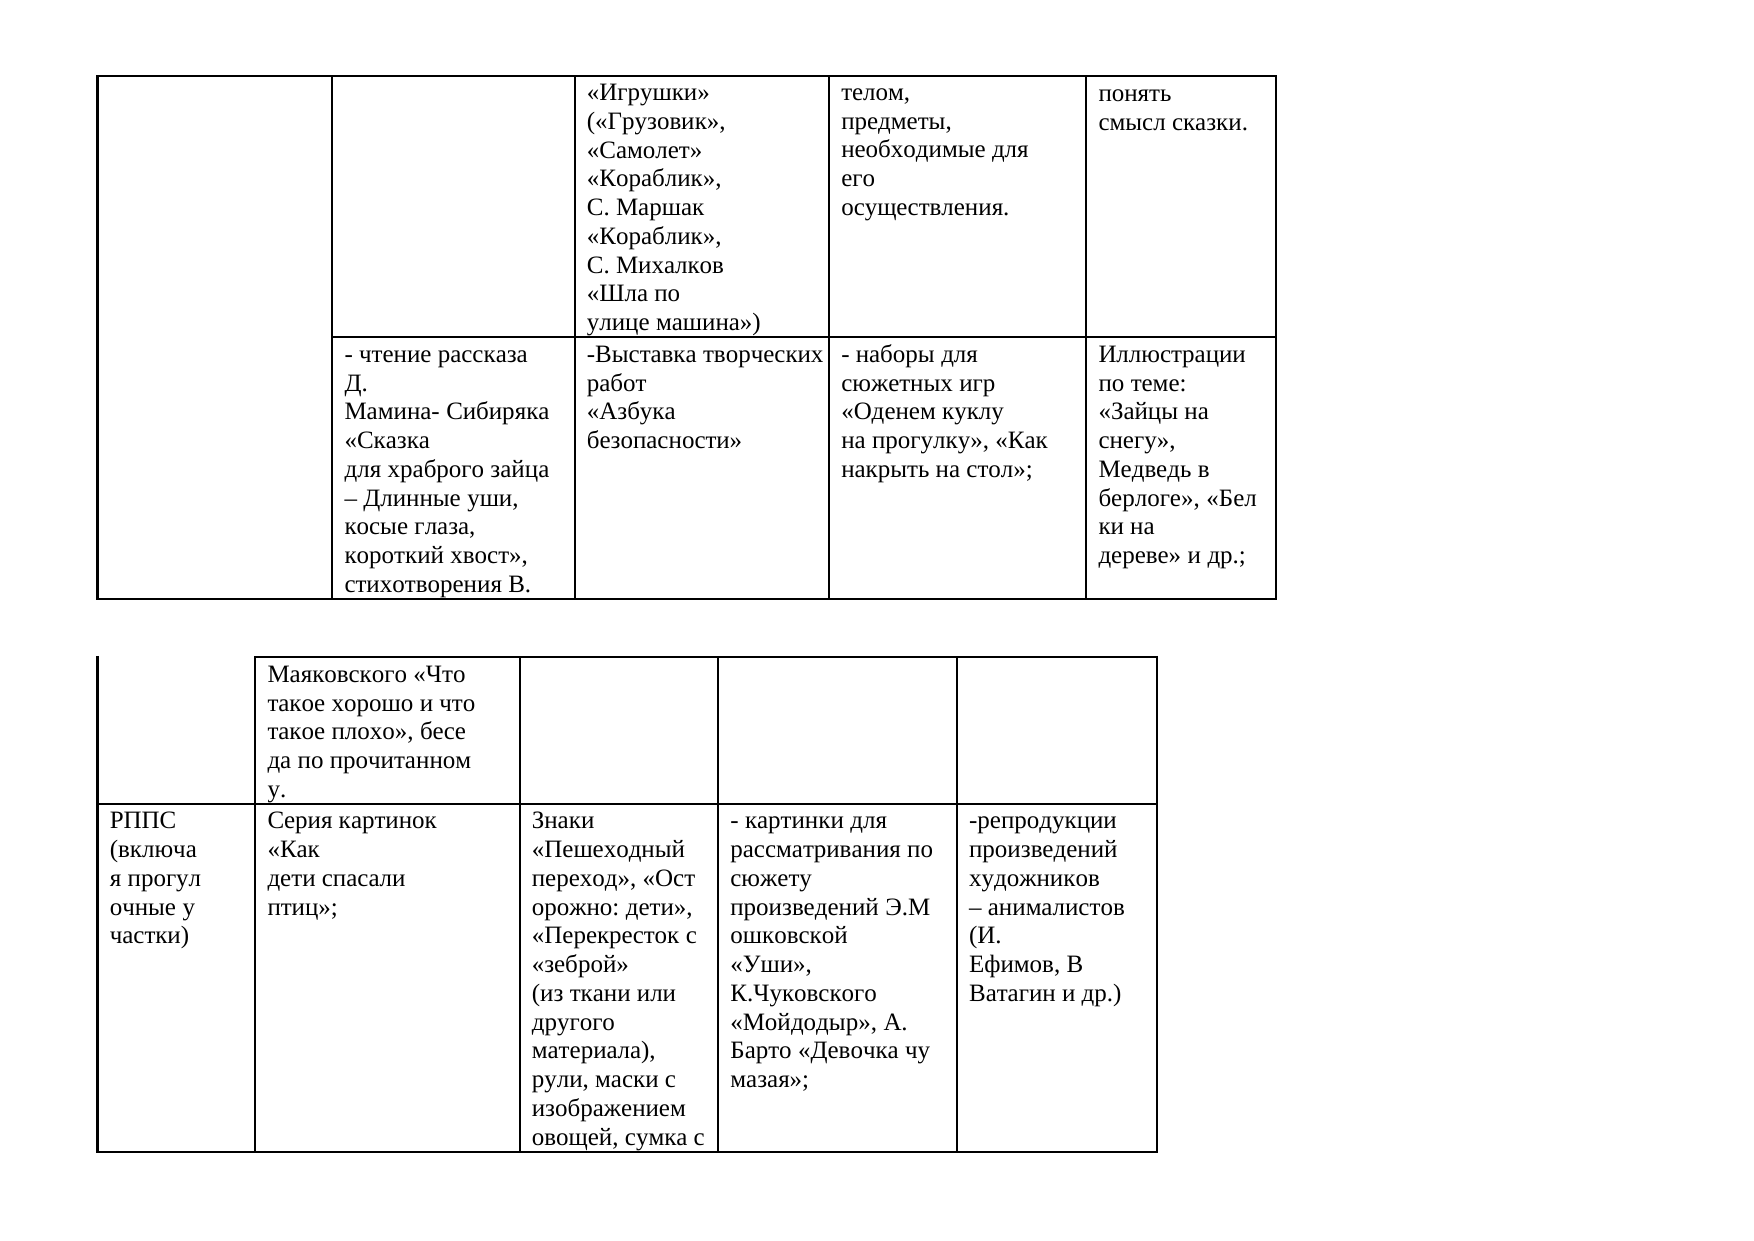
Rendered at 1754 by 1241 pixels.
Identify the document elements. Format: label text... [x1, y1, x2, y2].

table_cell Иллюстрации по теме: «Зайцы на снегу», Медведь в берлоге», «Белки на дереве» и др.; [1087, 338, 1275, 598]
table_header [958, 658, 1156, 803]
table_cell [958, 805, 1156, 1151]
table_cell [99, 805, 254, 1151]
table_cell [576, 77, 828, 336]
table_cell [1087, 77, 1275, 336]
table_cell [256, 805, 519, 1151]
table_header [99, 656, 254, 803]
table_header [521, 658, 717, 803]
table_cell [333, 77, 574, 336]
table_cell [830, 77, 1085, 336]
table_cell - чтение рассказа Д. Мамина- Сибиряка «Сказка для храброго зайца – Длинные уши, косые глаза, короткий хвост», стихотворения В. [333, 338, 574, 598]
table_header Маяковского «Что такое хорошо и что такое плохо», беседа по прочитанному. [256, 658, 519, 803]
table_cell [521, 805, 717, 1151]
table_header [719, 658, 956, 803]
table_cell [719, 805, 956, 1151]
table_cell - наборы для сюжетных игр «Оденем куклу на прогулку», «Как накрыть на стол»; [830, 338, 1085, 598]
table_cell -Выставка творческих работ «Азбука безопасности» [576, 338, 828, 598]
